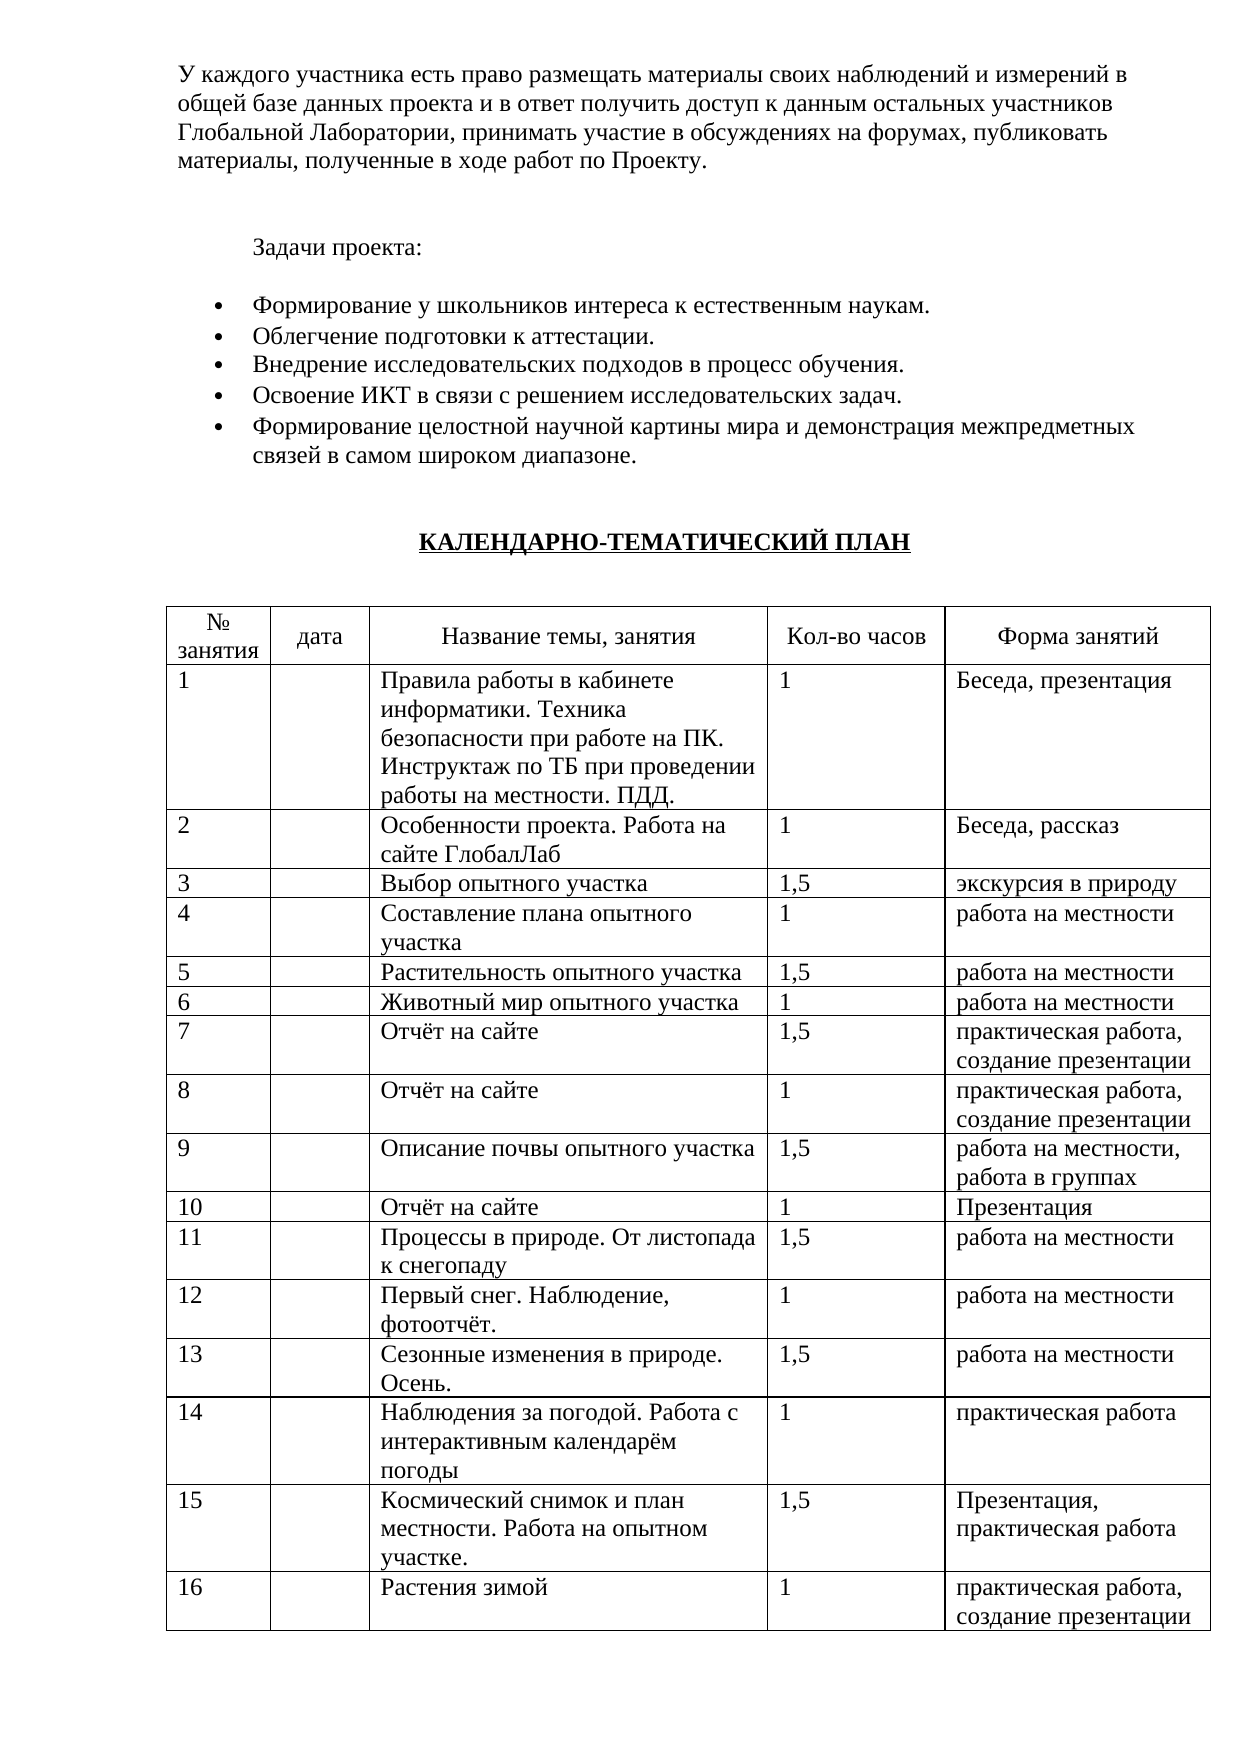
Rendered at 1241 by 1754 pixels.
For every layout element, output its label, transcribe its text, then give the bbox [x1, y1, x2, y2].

table_cell 11 [167, 1222, 270, 1279]
table_cell [271, 1398, 369, 1484]
table_cell 2 [167, 810, 270, 867]
list Внедрение исследовательских подходов в процесс обучения. [215, 349, 1152, 380]
table_cell [271, 1075, 369, 1132]
table_cell работа на местности [946, 1280, 1210, 1338]
table_cell Презентация [946, 1192, 1210, 1221]
table_cell 13 [167, 1339, 270, 1396]
table_cell 4 [167, 898, 270, 956]
table_cell Первый снег. Наблюдение, фотоотчёт. [370, 1280, 767, 1338]
table_cell 1,5 [768, 1339, 944, 1396]
table_cell Описание почвы опытного участка [370, 1134, 767, 1191]
table_cell 1 [768, 1192, 944, 1221]
table_cell 1,5 [768, 1016, 944, 1074]
table_cell практическая работа, создание презентации [946, 1016, 1210, 1074]
table_cell [271, 1192, 369, 1221]
table_cell работа на местности [946, 898, 1210, 956]
table_cell [271, 869, 369, 897]
table_cell работа на местности [946, 957, 1210, 986]
table_cell 1 [768, 1398, 944, 1484]
list Облегчение подготовки к аттестации. [215, 321, 1152, 349]
table_cell Правила работы в кабинете информатики. Техника безопасности при работе на ПК. Инструктаж по ТБ при проведении работы на местности. ПДД. [370, 665, 767, 809]
table_cell 1 [768, 810, 944, 867]
table_header Кол-во часов [768, 607, 944, 664]
table_cell практическая работа [946, 1398, 1210, 1484]
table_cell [946, 1572, 1210, 1629]
table_header № занятия [167, 607, 270, 664]
table_cell 1 [768, 1572, 944, 1629]
table_cell [271, 665, 369, 809]
table_cell 5 [167, 957, 270, 986]
list Освоение ИКТ в связи с решением исследовательских задач. [215, 380, 1152, 411]
table_cell [271, 1222, 369, 1279]
table_cell [271, 1134, 369, 1191]
table_cell Отчёт на сайте [370, 1192, 767, 1221]
table_cell [271, 898, 369, 956]
table_cell Выбор опытного участка [370, 869, 767, 897]
table_cell [271, 1485, 369, 1571]
table_cell 1,5 [768, 1222, 944, 1279]
table_cell Наблюдения за погодой. Работа с интерактивным календарём погоды [370, 1398, 767, 1484]
table_cell 9 [167, 1134, 270, 1191]
table_cell Особенности проекта. Работа на сайте ГлобалЛаб [370, 810, 767, 867]
table_cell 15 [167, 1485, 270, 1571]
table_cell 10 [167, 1192, 270, 1221]
list Формирование у школьников интереса к естественным наукам. [215, 290, 1152, 321]
list Формирование целостной научной картины мира и демонстрация межпредметных связей в самом широком диапазоне. [215, 411, 1152, 469]
table_cell 1,5 [768, 957, 944, 986]
table_cell 6 [167, 987, 270, 1015]
table_cell 14 [167, 1398, 270, 1484]
table_cell 3 [167, 869, 270, 897]
table_cell 1 [768, 665, 944, 809]
table_header дата [271, 607, 369, 664]
text У каждого участника есть право размещать материалы своих наблюдений и измерений в общей базе данных проекта и в ответ получить доступ к данным остальных участников Глобальной Лаборатории, принимать участие в обсуждениях на форумах, публиковать материалы, полученные в ходе работ по Проекту. [177, 59, 1152, 174]
table_cell Растения зимой [370, 1572, 767, 1629]
table_cell Отчёт на сайте [370, 1016, 767, 1074]
list КАЛЕНДАРНО-ТЕМАТИЧЕСКИЙ ПЛАН [177, 527, 1152, 555]
table_cell Растительность опытного участка [370, 957, 767, 986]
table_cell [271, 987, 369, 1015]
table_cell [271, 1280, 369, 1338]
table_cell [271, 957, 369, 986]
table_cell Космический снимок и план местности. Работа на опытном участке. [370, 1485, 767, 1571]
text Задачи проекта: [252, 232, 1152, 261]
table_cell работа на местности [946, 1339, 1210, 1396]
table_cell 1,5 [768, 1485, 944, 1571]
table_cell Животный мир опытного участка [370, 987, 767, 1015]
table_header Название темы, занятия [370, 607, 767, 664]
table_cell 16 [167, 1572, 270, 1629]
table_header Форма занятий [946, 607, 1210, 664]
table_cell 12 [167, 1280, 270, 1338]
table_cell 7 [167, 1016, 270, 1074]
table_cell Составление плана опытного участка [370, 898, 767, 956]
table_cell Отчёт на сайте [370, 1075, 767, 1132]
table_cell Процессы в природе. От листопада к снегопаду [370, 1222, 767, 1279]
table_cell практическая работа, создание презентации [946, 1075, 1210, 1132]
table_cell 8 [167, 1075, 270, 1132]
table_cell работа на местности [946, 1222, 1210, 1279]
table_cell 1 [768, 1075, 944, 1132]
table_cell 1 [768, 1280, 944, 1338]
table_cell 1 [167, 665, 270, 809]
table_cell Презентация, практическая работа [946, 1485, 1210, 1571]
table_cell [271, 1572, 369, 1629]
table_cell [271, 1339, 369, 1396]
table_cell Беседа, презентация [946, 665, 1210, 809]
table_cell 1,5 [768, 869, 944, 897]
table_cell Беседа, рассказ [946, 810, 1210, 867]
table_cell 1,5 [768, 1134, 944, 1191]
table_cell [271, 810, 369, 867]
table_cell работа на местности, работа в группах [946, 1134, 1210, 1191]
table_cell экскурсия в природу [946, 869, 1210, 897]
table_cell 1 [768, 987, 944, 1015]
table_cell Сезонные изменения в природе. Осень. [370, 1339, 767, 1396]
table_cell работа на местности [946, 987, 1210, 1015]
table_cell [271, 1016, 369, 1074]
table_cell 1 [768, 898, 944, 956]
